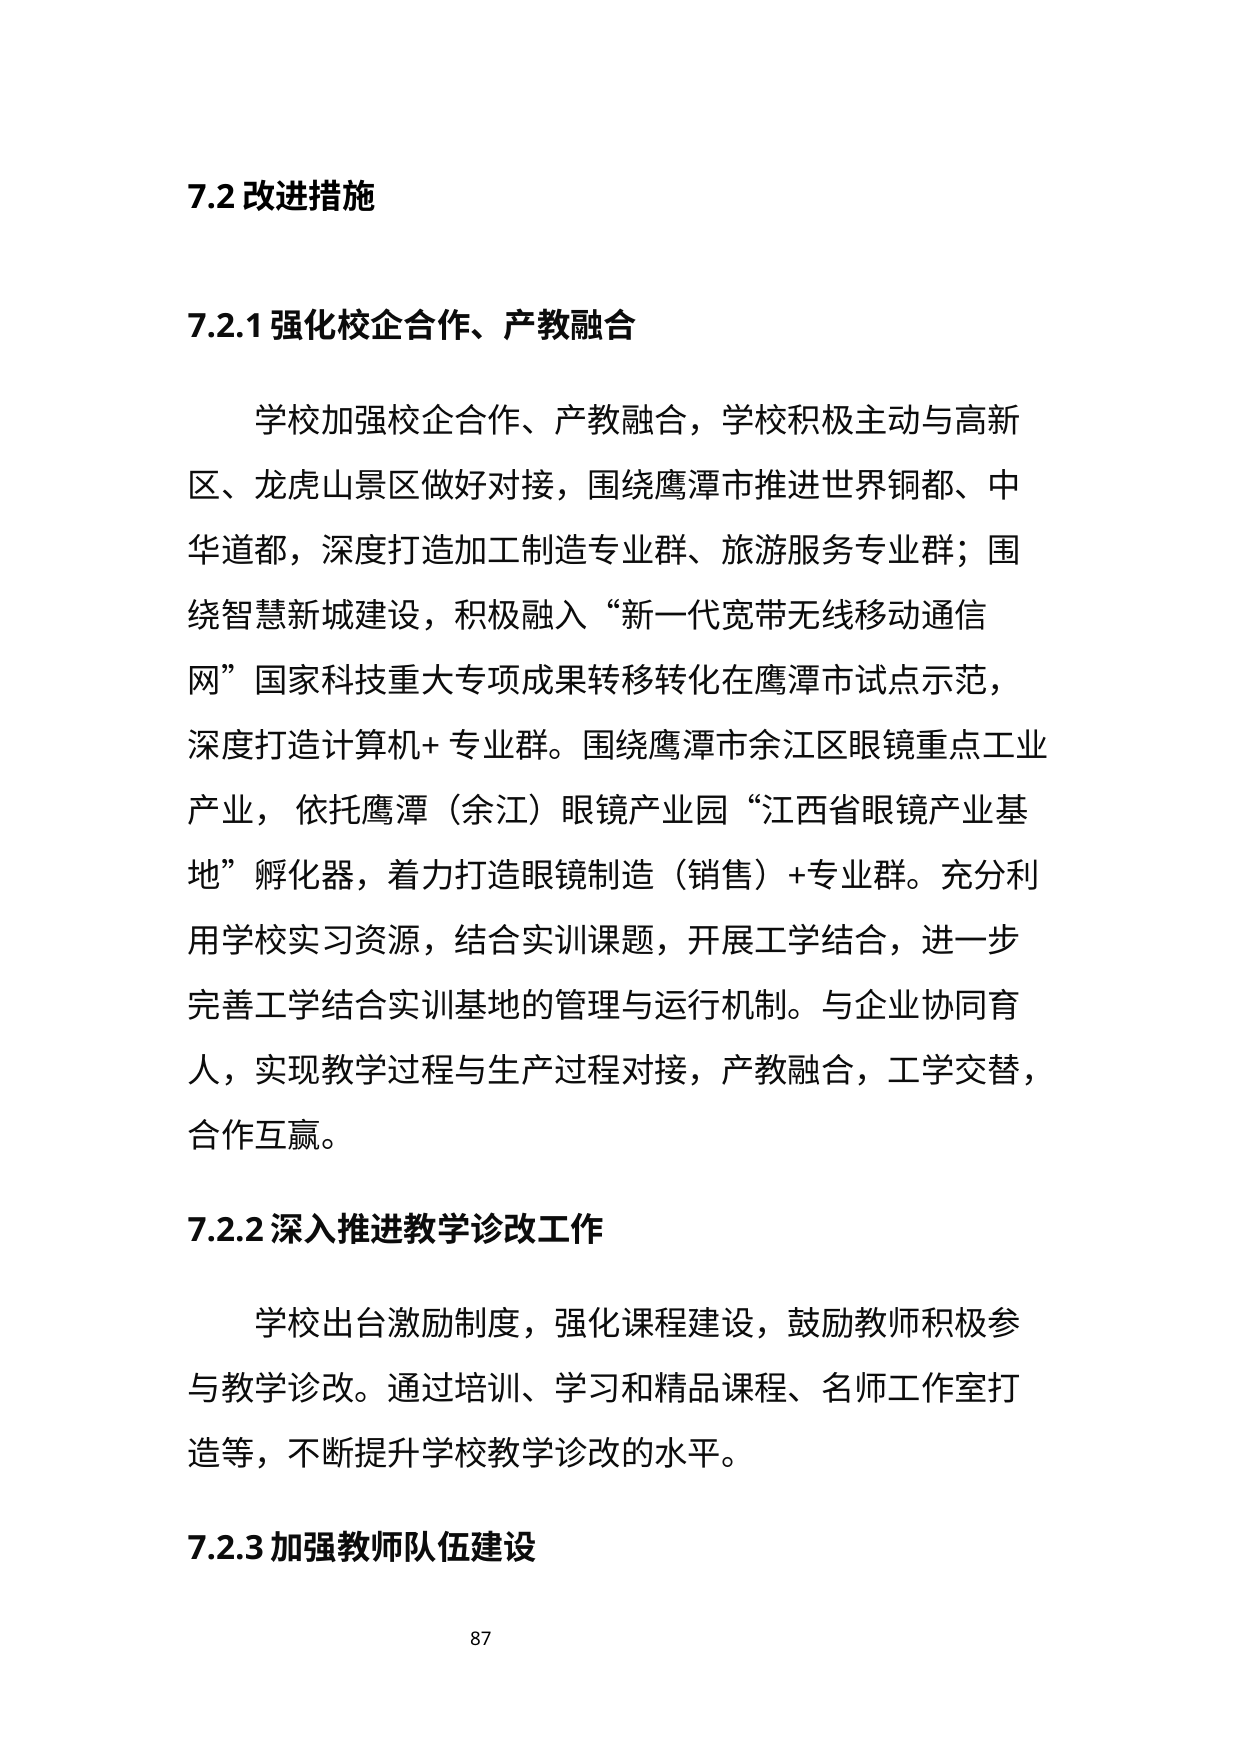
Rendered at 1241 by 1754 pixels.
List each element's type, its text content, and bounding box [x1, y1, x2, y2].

text 学校加强校企合作、产教融合，学校积极主动与高新区、龙虎山景区做好对接，围绕鹰潭市推进世界铜都、中华道都，深度打造加工制造专业群、旅游服务专业群；围绕智慧新城建设，积极融入“新一代宽带无线移动通信网”国家科技重大专项成果转移转化在鹰潭市试点示范，深度打造计算机+ 专业群。围绕鹰潭市余江区眼镜重点工业产业， 依托鹰潭（余江）眼镜产业园“江西省眼镜产业基地”孵化器，着力打造眼镜制造（销售）+专业群。充分利用学校实习资源，结合实训课题，开展工学结合，进一步完善工学结合实训基地的管理与运行机制。与企业协同育人，实现教学过程与生产过程对接，产教融合，工学交替，合作互赢。 [187, 385, 1053, 1165]
subtitle 7.2.3加强教师队伍建设 [187, 1513, 1053, 1578]
subtitle 7.2.2深入推进教学诊改工作 [187, 1194, 1053, 1259]
subtitle 7.2改进措施 [187, 162, 1053, 227]
subtitle 7.2.1强化校企合作、产教融合 [187, 291, 1053, 356]
text 学校出台激励制度，强化课程建设，鼓励教师积极参与教学诊改。通过培训、学习和精品课程、名师工作室打造等，不断提升学校教学诊改的水平。 [187, 1288, 1053, 1483]
